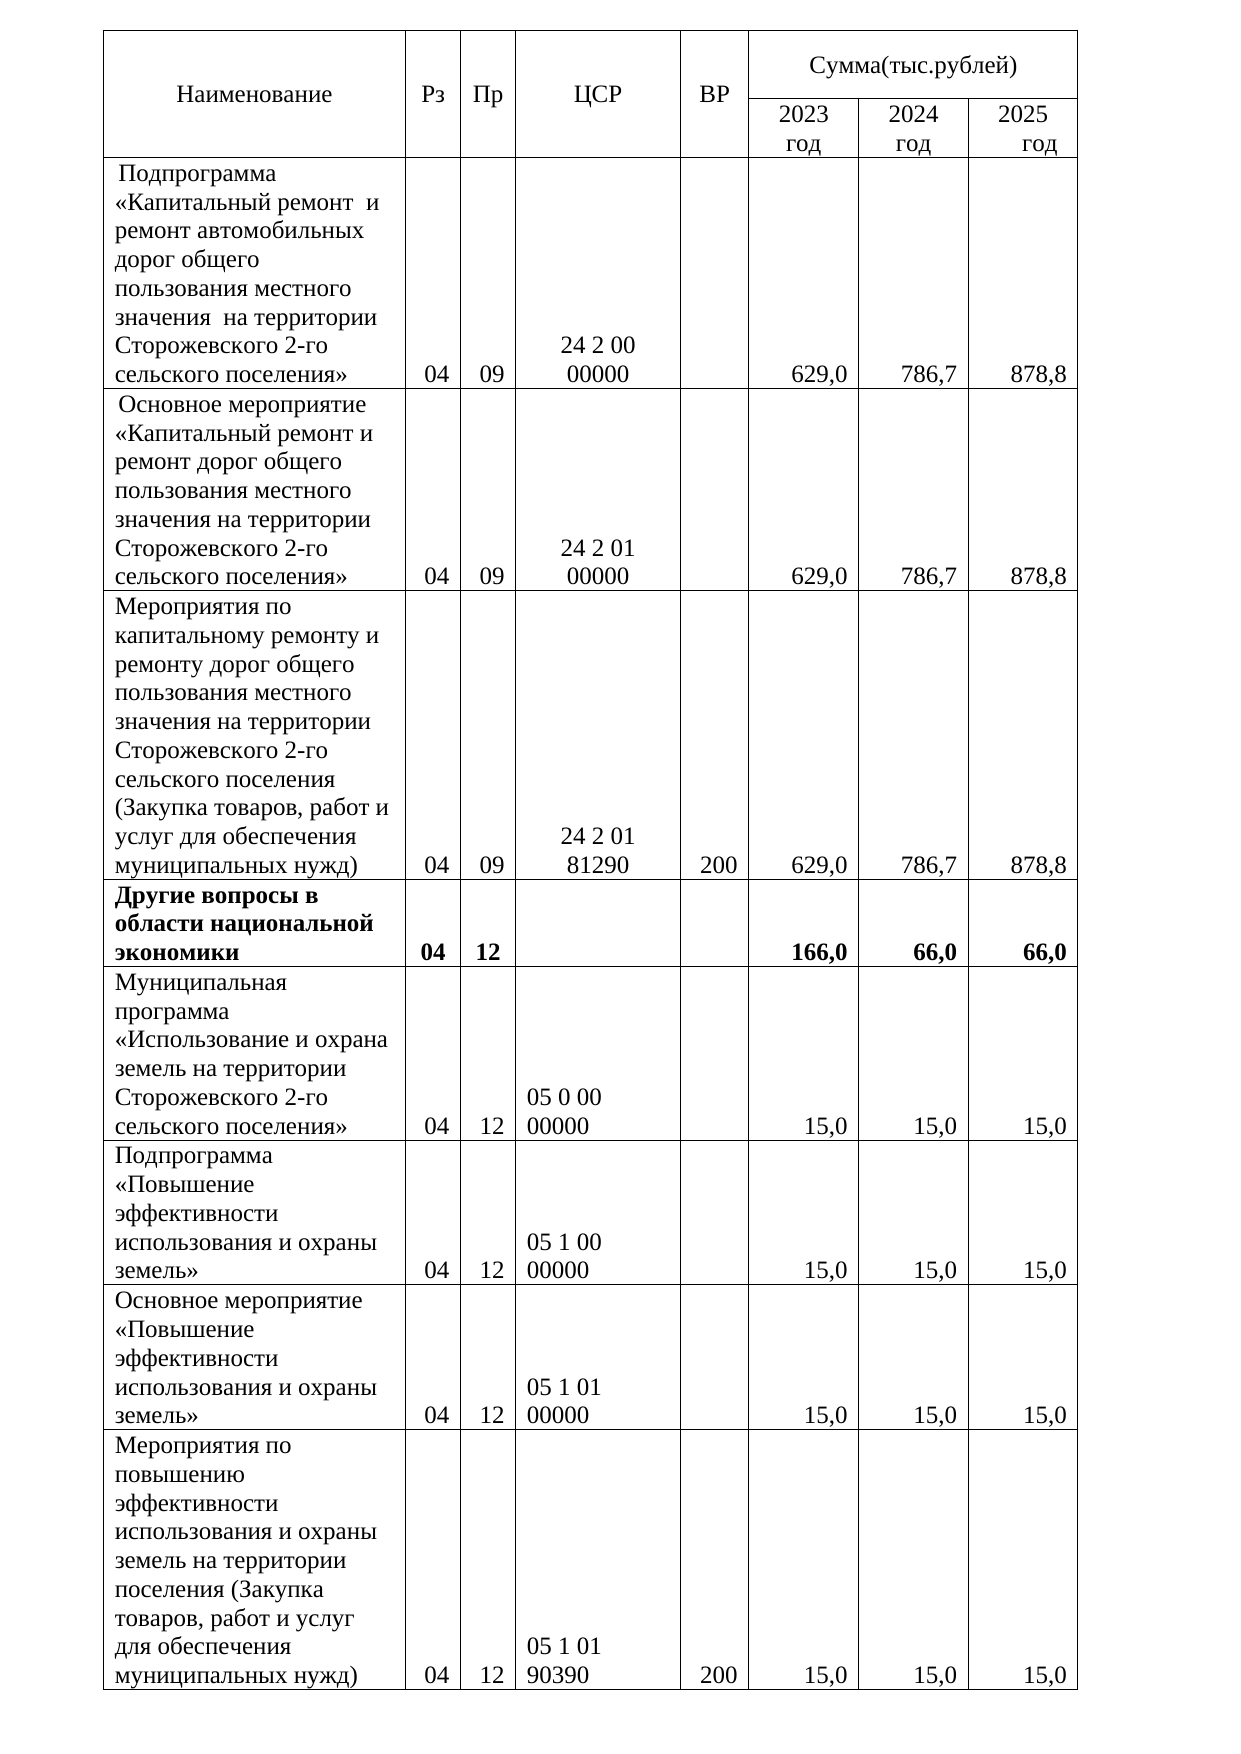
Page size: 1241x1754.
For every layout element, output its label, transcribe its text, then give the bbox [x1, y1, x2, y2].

table_cell 04 [406, 591, 460, 879]
table_cell [516, 880, 680, 966]
table_cell 15,0 [749, 1285, 858, 1429]
table_cell 15,0 [969, 967, 1077, 1139]
table_cell 04 [406, 389, 460, 590]
table_cell 04 [406, 967, 460, 1139]
table_cell 09 [461, 158, 515, 388]
table_cell 24 2 00 00000 [516, 158, 680, 388]
table_cell Мероприятия по капитальному ремонту и ремонту дорог общего пользования местного значения на территории Сторожевского 2-го сельского поселения (Закупка товаров, работ и услуг для обеспечения муниципальных нужд) [104, 591, 405, 879]
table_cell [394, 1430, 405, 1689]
table_cell 629,0 [749, 389, 858, 590]
table_cell 786,7 [859, 591, 968, 879]
table_header Наименование [104, 31, 405, 157]
table_cell 878,8 [969, 158, 1077, 388]
table_cell 05 0 00 00000 [516, 967, 680, 1139]
table_cell 04 [406, 880, 460, 966]
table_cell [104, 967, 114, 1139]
table_cell 629,0 [749, 158, 858, 388]
table_cell [681, 1285, 748, 1429]
table_cell 09 [461, 591, 515, 879]
table_cell 05 1 00 00000 [516, 1141, 680, 1284]
table_cell 878,8 [969, 591, 1077, 879]
table_cell 04 [406, 158, 460, 388]
table_cell 15,0 [749, 967, 858, 1139]
table_cell 24 2 01 81290 [516, 591, 680, 879]
table_cell 12 [461, 1285, 515, 1429]
table_header ВР [681, 31, 748, 157]
table_cell 12 [461, 880, 515, 966]
table_header Сумма(тыс.рублей) [749, 31, 1077, 98]
table_cell 15,0 [859, 1430, 968, 1689]
table_cell 629,0 [749, 591, 858, 879]
table_cell Подпрограмма «Капитальный ремонт и ремонт автомобильных дорог общего пользования местного значения на территории Сторожевского 2-го сельского поселения» [104, 158, 405, 388]
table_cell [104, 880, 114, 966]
table_cell 200 [681, 1430, 748, 1689]
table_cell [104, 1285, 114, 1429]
table_cell 04 [406, 1430, 460, 1689]
table_cell 2023 год [749, 99, 858, 157]
table_cell 15,0 [749, 1430, 858, 1689]
table_cell [681, 1141, 748, 1284]
table_header Пр [461, 31, 515, 157]
table_cell 04 [406, 1285, 460, 1429]
table_cell 786,7 [859, 389, 968, 590]
table_cell 24 2 01 00000 [516, 389, 680, 590]
table_cell 09 [461, 389, 515, 590]
table_cell 15,0 [859, 967, 968, 1139]
table_cell 04 [406, 1141, 460, 1284]
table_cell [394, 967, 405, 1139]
table_cell 15,0 [749, 1141, 858, 1284]
table_cell 878,8 [969, 389, 1077, 590]
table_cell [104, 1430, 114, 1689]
table_cell 2024 год [859, 99, 968, 157]
table_header ЦСР [516, 31, 680, 157]
table_cell 66,0 [859, 880, 968, 966]
table_cell 786,7 [859, 158, 968, 388]
table_cell 15,0 [969, 1430, 1077, 1689]
table_cell 05 1 01 00000 [516, 1285, 680, 1429]
table_cell 2025 год [969, 99, 1077, 157]
table_cell 66,0 [969, 880, 1077, 966]
table_cell [681, 158, 748, 388]
table_cell 15,0 [859, 1285, 968, 1429]
table_cell 12 [461, 1141, 515, 1284]
table_cell 15,0 [859, 1141, 968, 1284]
table_cell [681, 967, 748, 1139]
table_cell [681, 389, 748, 590]
table_cell Основное мероприятие «Капитальный ремонт и ремонт дорог общего пользования местного значения на территории Сторожевского 2-го сельского поселения» [104, 389, 405, 590]
table_cell [681, 880, 748, 966]
table_cell 05 1 01 90390 [516, 1430, 680, 1689]
table_cell 166,0 [749, 880, 858, 966]
table_cell 12 [461, 967, 515, 1139]
table_cell 12 [461, 1430, 515, 1689]
table_cell 200 [681, 591, 748, 879]
table_cell 15,0 [969, 1285, 1077, 1429]
table_cell 15,0 [969, 1141, 1077, 1284]
table_header Рз [406, 31, 460, 157]
